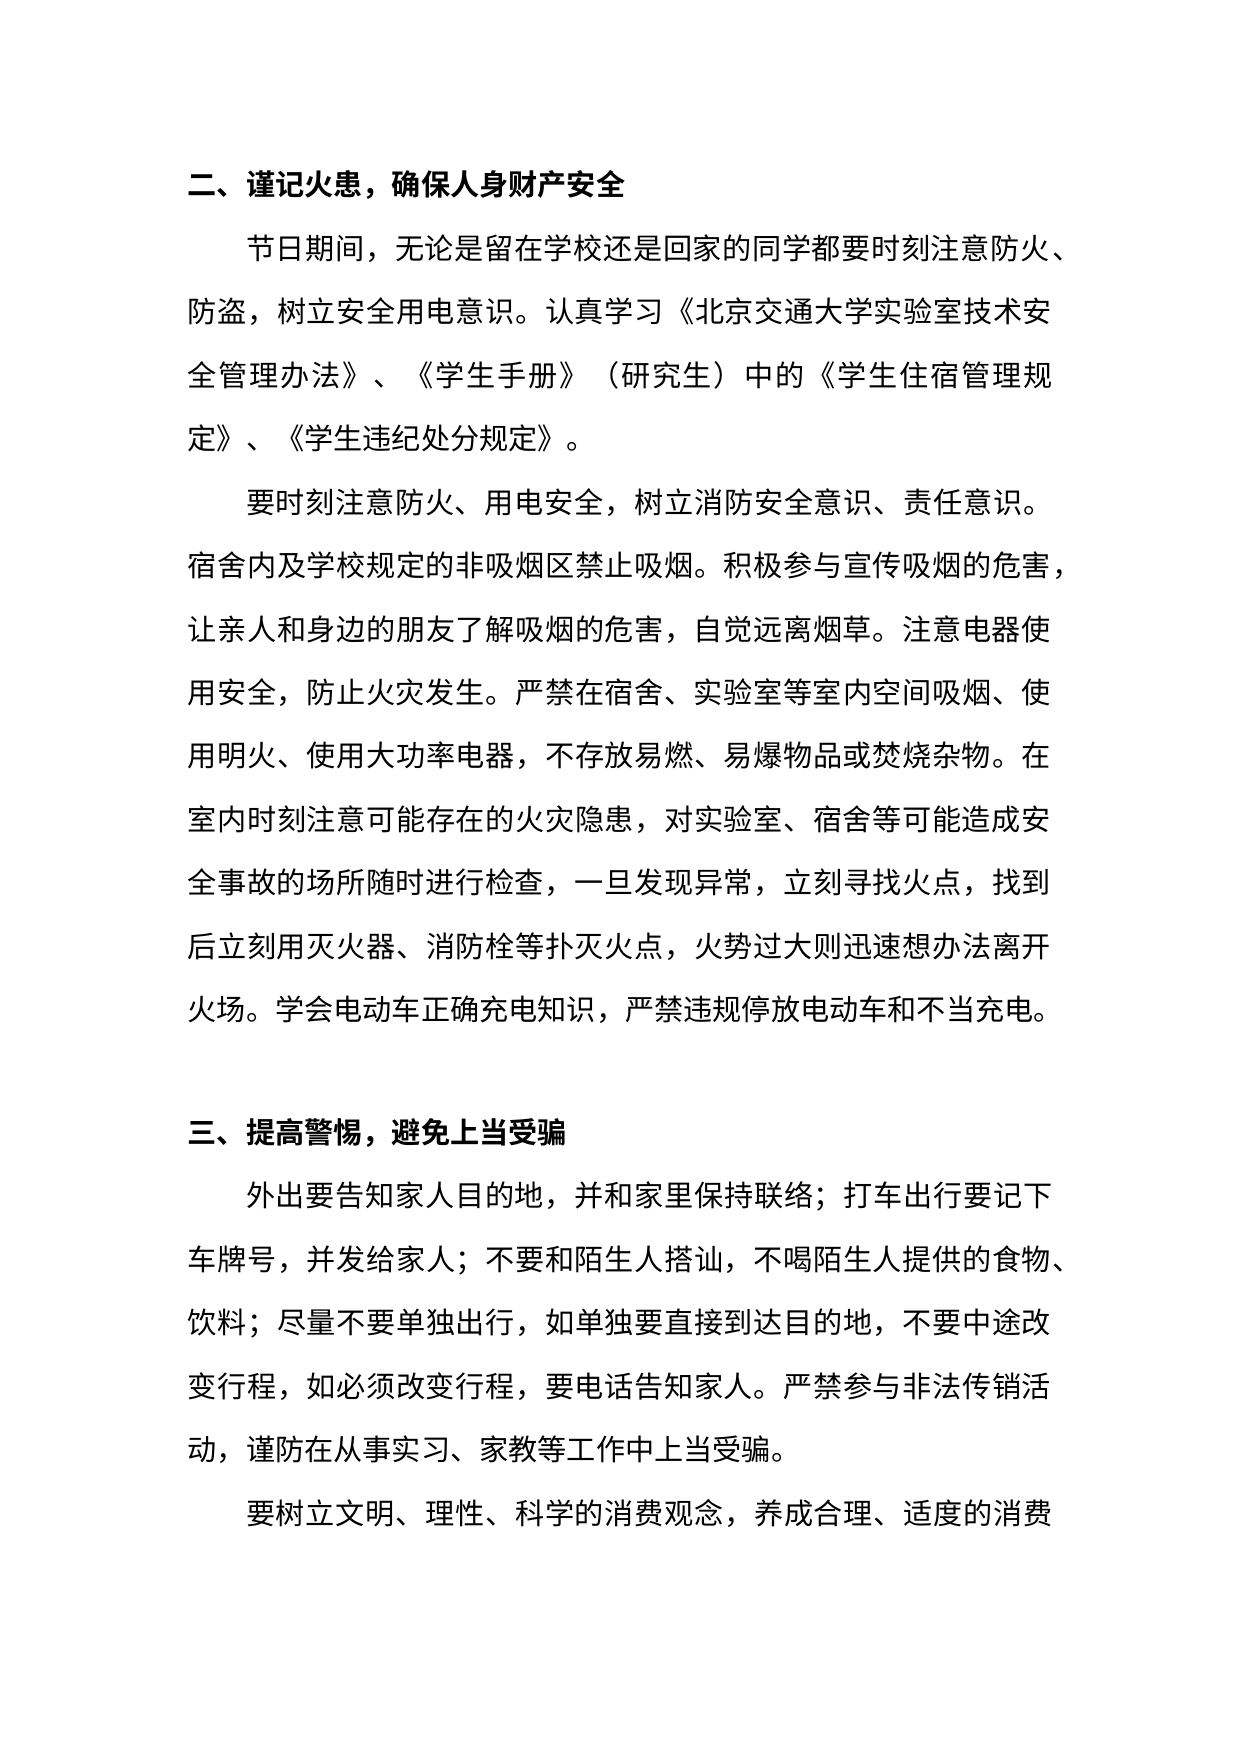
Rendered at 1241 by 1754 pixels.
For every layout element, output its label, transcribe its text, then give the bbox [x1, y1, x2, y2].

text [187, 1490, 1053, 1532]
text 要时刻注意防火、用电安全，树立消防安全意识、责任意识。宿舍内及学校规定的非吸烟区禁止吸烟。积极参与宣传吸烟的危害，让亲人和身边的朋友了解吸烟的危害，自觉远离烟草。注意电器使用安全，防止火灾发生。严禁在宿舍、实验室等室内空间吸烟、使用明火、使用大功率电器，不存放易燃、易爆物品或焚烧杂物。在室内时刻注意可能存在的火灾隐患，对实验室、宿舍等可能造成安全事故的场所随时进行检查，一旦发现异常，立刻寻找火点，找到后立刻用灭火器、消防栓等扑灭火点，火势过大则迅速想办法离开火场。学会电动车正确充电知识，严禁违规停放电动车和不当充电。 [187, 479, 1053, 1029]
text 外出要告知家人目的地，并和家里保持联络；打车出行要记下车牌号，并发给家人；不要和陌生人搭讪，不喝陌生人提供的食物、饮料；尽量不要单独出行，如单独要直接到达目的地，不要中途改变行程，如必须改变行程，要电话告知家人。严禁参与非法传销活动，谨防在从事实习、家教等工作中上当受骗。 [187, 1173, 1053, 1469]
text 三、提高警惕，避免上当受骗 [187, 1109, 1053, 1152]
text 二、谨记火患，确保人身财产安全 [187, 162, 1053, 204]
text 节日期间，无论是留在学校还是回家的同学都要时刻注意防火、防盗，树立安全用电意识。认真学习《北京交通大学实验室技术安全管理办法》、《学生手册》（研究生）中的《学生住宿管理规定》、《学生违纪处分规定》。 [187, 225, 1053, 458]
